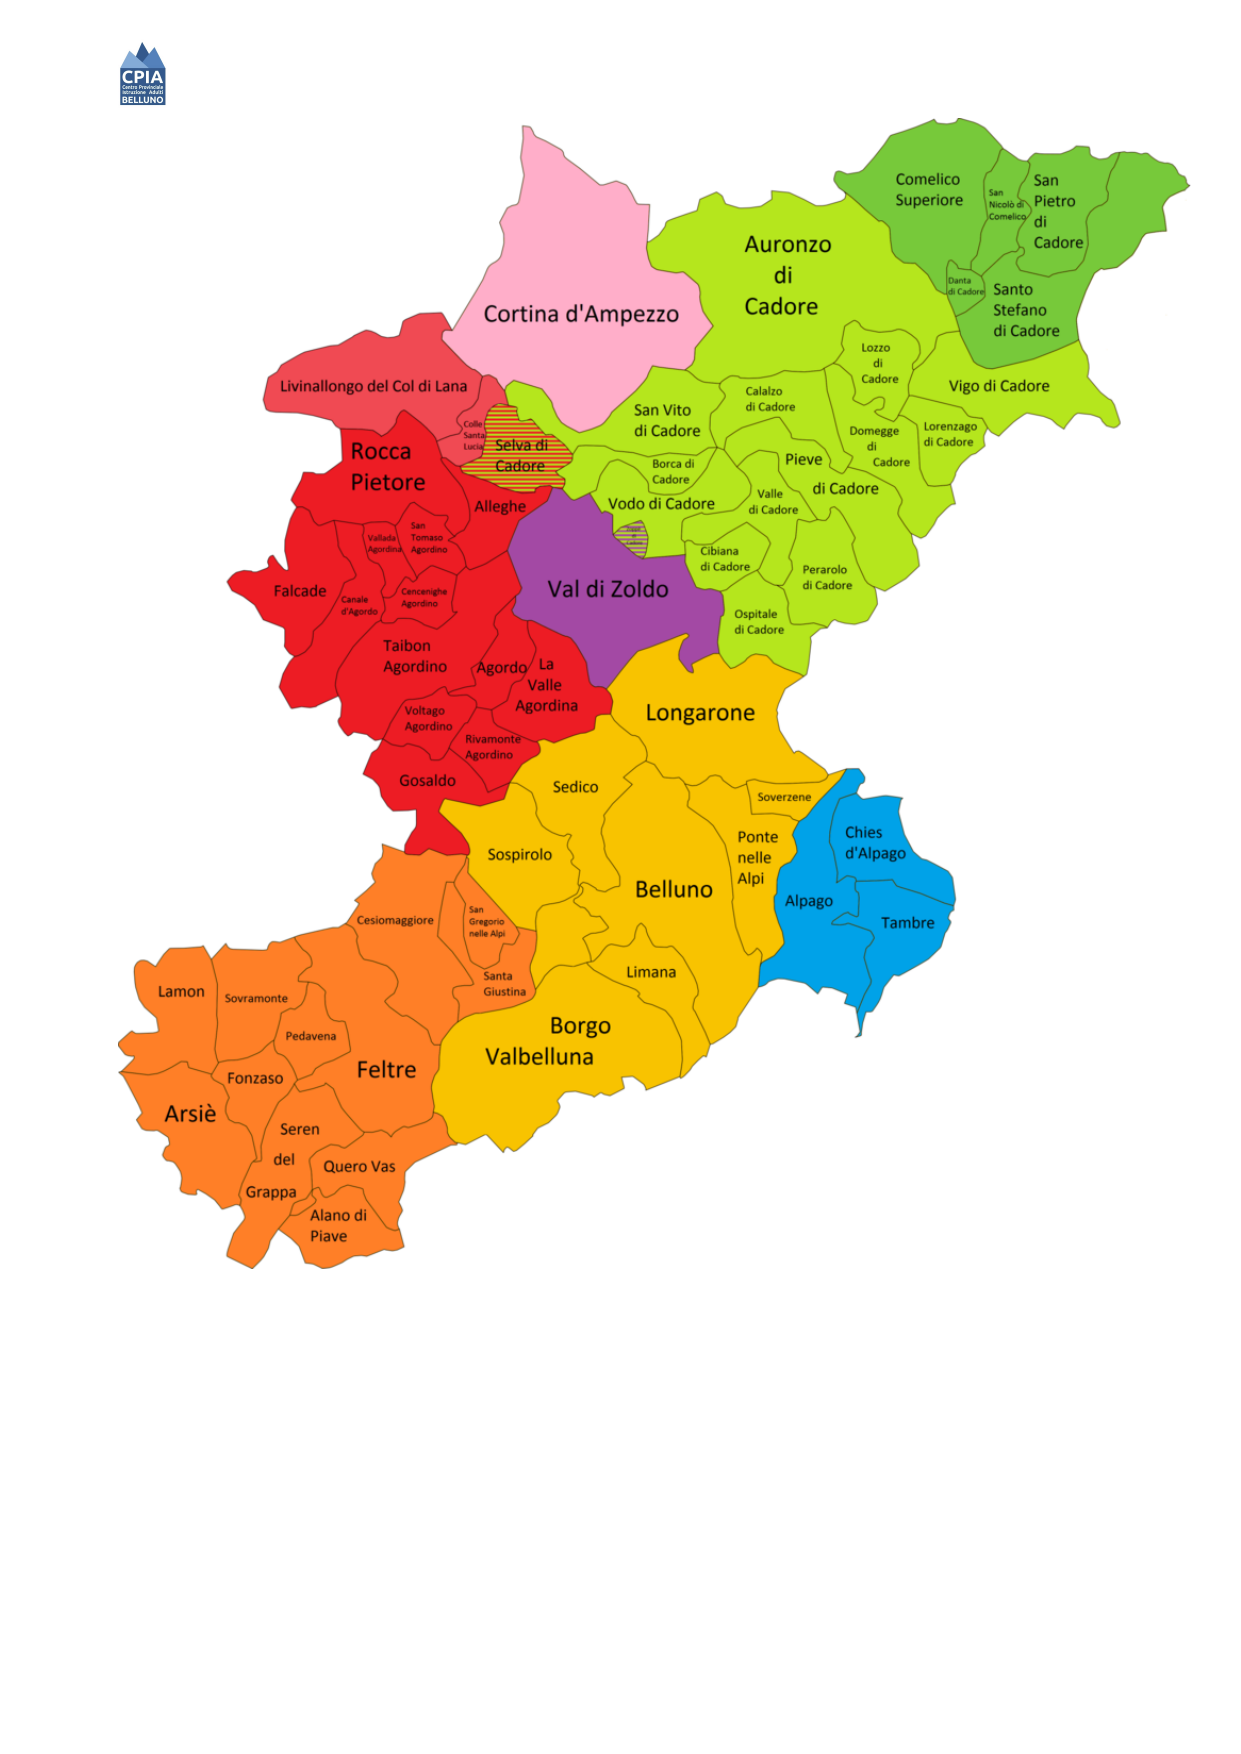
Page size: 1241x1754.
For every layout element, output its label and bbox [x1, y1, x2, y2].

picture [118, 118, 1208, 1269]
picture [118, 38, 168, 108]
